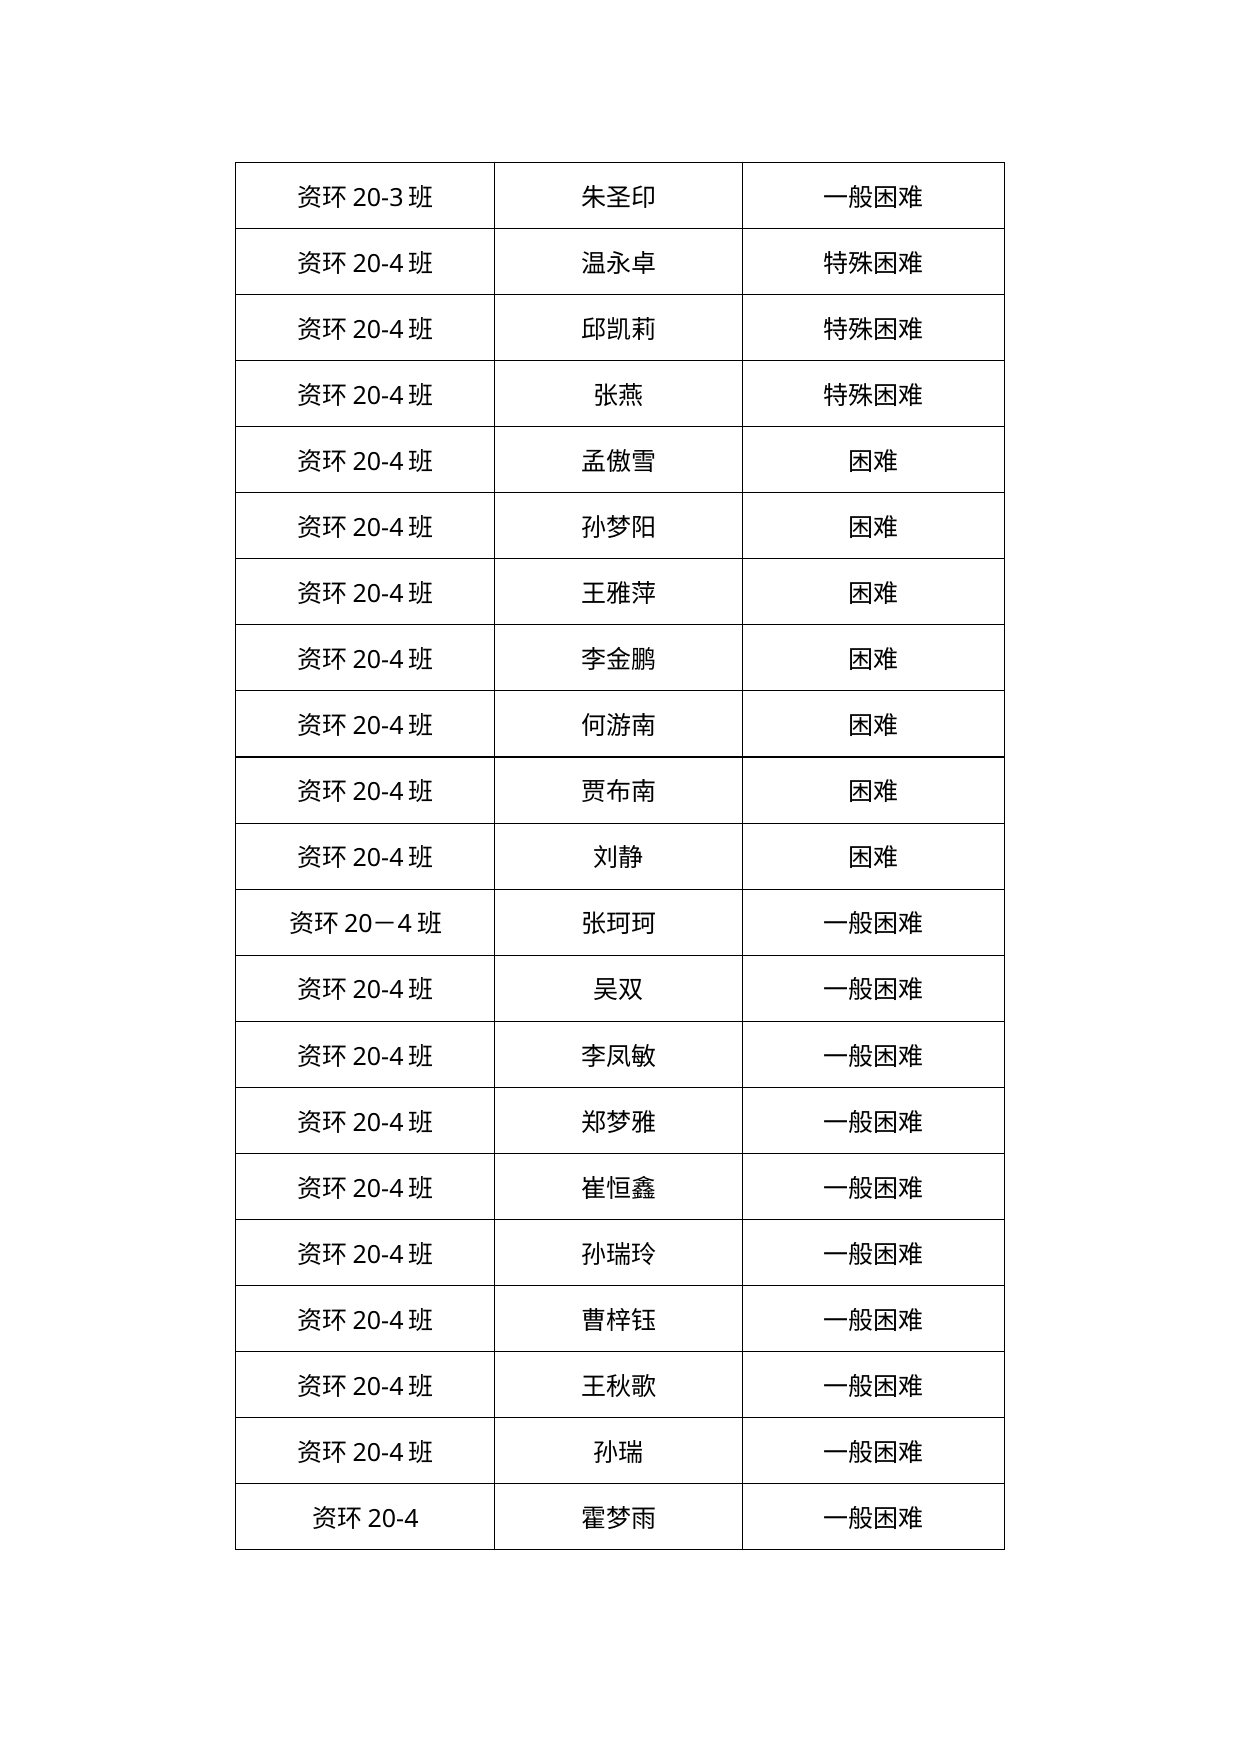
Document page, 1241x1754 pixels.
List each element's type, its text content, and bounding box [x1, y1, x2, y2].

table_cell 一般困难 [743, 1220, 1004, 1285]
table_cell 资环20-4班 [236, 295, 494, 360]
table_cell 曹梓钰 [495, 1286, 742, 1351]
table_cell 一般困难 [743, 1286, 1004, 1351]
table_cell 困难 [743, 824, 1004, 888]
table_cell 刘静 [495, 824, 742, 888]
table_cell 孙瑞玲 [495, 1220, 742, 1285]
table_cell 资环20-4班 [236, 1418, 494, 1483]
table_cell 困难 [743, 559, 1004, 624]
table_cell 一般困难 [743, 1418, 1004, 1483]
table_cell 资环20-4班 [236, 1088, 494, 1153]
table_cell 困难 [743, 427, 1004, 492]
table_cell 特殊困难 [743, 361, 1004, 426]
table_cell 一般困难 [743, 956, 1004, 1021]
table_cell 一般困难 [743, 163, 1004, 228]
table_cell 李凤敏 [495, 1022, 742, 1087]
table_cell 资环20-4班 [236, 1352, 494, 1417]
table_cell 贾布南 [495, 758, 742, 822]
table_cell 资环20-4班 [236, 361, 494, 426]
table_cell 一般困难 [743, 1154, 1004, 1219]
table_cell 邱凯莉 [495, 295, 742, 360]
table_cell 困难 [743, 625, 1004, 690]
table_cell 吴双 [495, 956, 742, 1021]
table_cell 霍梦雨 [495, 1484, 742, 1549]
table_cell 困难 [743, 493, 1004, 558]
table_cell 资环20-4班 [236, 427, 494, 492]
table_cell 孙瑞 [495, 1418, 742, 1483]
table_cell 郑梦雅 [495, 1088, 742, 1153]
table_cell 一般困难 [743, 1352, 1004, 1417]
table_cell 资环20-4班 [236, 229, 494, 294]
table_cell 朱圣印 [495, 163, 742, 228]
table_cell 一般困难 [743, 1484, 1004, 1549]
table_cell 特殊困难 [743, 229, 1004, 294]
table_cell 王秋歌 [495, 1352, 742, 1417]
table_cell 何游南 [495, 691, 742, 756]
table_cell 一般困难 [743, 890, 1004, 954]
table_cell 资环20-4班 [236, 691, 494, 756]
table_cell 资环20-4班 [236, 1022, 494, 1087]
table_cell 资环20-4班 [236, 956, 494, 1021]
table_cell 资环20-4班 [236, 625, 494, 690]
table_cell 一般困难 [743, 1088, 1004, 1153]
table_cell 张珂珂 [495, 890, 742, 954]
table_cell 崔恒鑫 [495, 1154, 742, 1219]
table_cell 资环20－4班 [236, 890, 494, 954]
table_cell 困难 [743, 758, 1004, 822]
table_cell 资环20-4班 [236, 1220, 494, 1285]
table_cell 特殊困难 [743, 295, 1004, 360]
table_cell 张燕 [495, 361, 742, 426]
table_cell 资环20-4班 [236, 1154, 494, 1219]
table_cell 资环20-3班 [236, 163, 494, 228]
table_cell 困难 [743, 691, 1004, 756]
table_cell 资环20-4班 [236, 824, 494, 888]
table_cell 一般困难 [743, 1022, 1004, 1087]
table_cell 资环20-4班 [236, 493, 494, 558]
table_cell 孙梦阳 [495, 493, 742, 558]
table_cell 资环20-4班 [236, 1286, 494, 1351]
table_cell 王雅萍 [495, 559, 742, 624]
table_cell 温永卓 [495, 229, 742, 294]
table_cell 资环20-4 [236, 1484, 494, 1549]
table_cell 资环20-4班 [236, 758, 494, 822]
table_cell 李金鹏 [495, 625, 742, 690]
table_cell 孟傲雪 [495, 427, 742, 492]
table_cell 资环20-4班 [236, 559, 494, 624]
